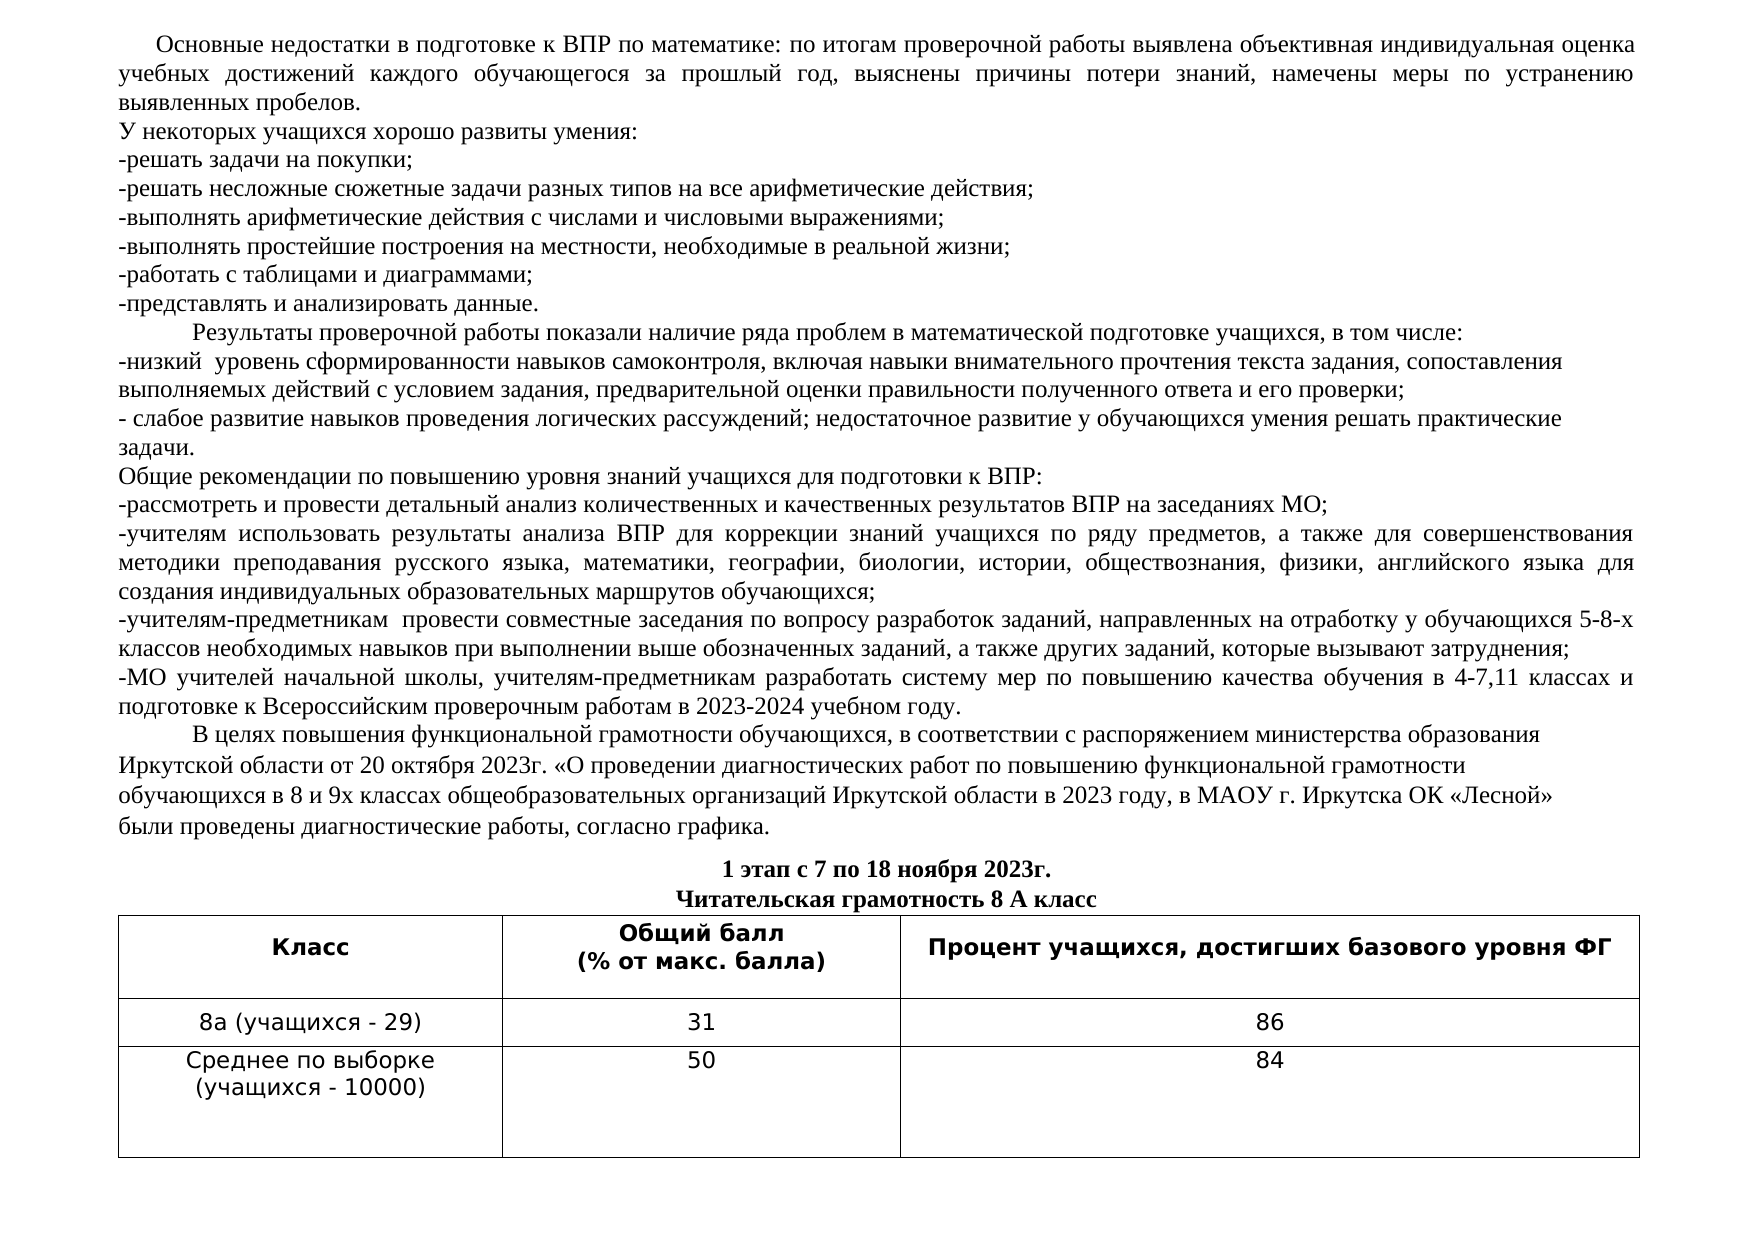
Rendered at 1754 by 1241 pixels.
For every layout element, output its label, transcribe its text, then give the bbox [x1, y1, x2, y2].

table_header Общий балл (% от макс. балла) [503, 916, 900, 998]
text - слабое развитие навыков проведения логических рассуждений; недостаточное развитие у обучающихся умения решать практические задачи. [118, 403, 1636, 461]
text -учителям использовать результаты анализа ВПР для коррекции знаний учащихся по ряду предметов, а также для совершенствования методики преподавания русского языка, математики, географии, биологии, истории, обществознания, физики, английского языка для создания индивидуальных образовательных маршрутов обучающихся; [118, 518, 1636, 604]
table_cell 50 [503, 1047, 900, 1157]
text Читательская грамотность 8 А класс [193, 884, 1579, 913]
text -рассмотреть и провести детальный анализ количественных и качественных результатов ВПР на заседаниях МО; [118, 489, 1636, 518]
table_header Процент учащихся, достигших базового уровня ФГ [901, 916, 1639, 998]
text -учителям-предметникам провести совместные заседания по вопросу разработок заданий, направленных на отработку у обучающихся 5-8-х классов необходимых навыков при выполнении выше обозначенных заданий, а также других заданий, которые вызывают затруднения; [118, 604, 1636, 662]
text У некоторых учащихся хорошо развиты умения: [118, 116, 1636, 144]
text -представлять и анализировать данные. [118, 288, 1636, 317]
table_cell 84 [901, 1047, 1639, 1157]
text Основные недостатки в подготовке к ВПР по математике: по итогам проверочной работы выявлена объективная индивидуальная оценка учебных достижений каждого обучающегося за прошлый год, выяснены причины потери знаний, намечены меры по устранению выявленных пробелов. [118, 29, 1636, 116]
text -решать задачи на покупки; [118, 144, 1636, 173]
table_cell 86 [901, 999, 1639, 1046]
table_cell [119, 1047, 502, 1157]
text -МО учителей начальной школы, учителям-предметникам разработать систему мер по повышению качества обучения в 4-7,11 классах и подготовке к Всероссийским проверочным работам в 2023-2024 учебном году. [118, 662, 1636, 719]
text -работать с таблицами и диаграммами; [118, 259, 1636, 288]
table_header Класс [119, 916, 502, 998]
text -выполнять арифметические действия с числами и числовыми выражениями; [118, 202, 1636, 231]
table_cell 8а (учащихся - 29) [119, 999, 502, 1046]
text Общие рекомендации по повышению уровня знаний учащихся для подготовки к ВПР: [118, 461, 1636, 489]
text 1 этап с 7 по 18 ноября 2023г. [193, 854, 1579, 882]
text -выполнять простейшие построения на местности, необходимые в реальной жизни; [118, 231, 1636, 259]
text В целях повышения функциональной грамотности обучающихся, в соответствии с распоряжением министерства образования Иркутской области от 20 октября 2023г. «О проведении диагностических работ по повышению функциональной грамотности обучающихся в 8 и 9х классах общеобразовательных организаций Иркутской области в 2023 году, в МАОУ г. Иркутска ОК «Лесной» были проведены диагностические работы, согласно графика. [118, 719, 1579, 839]
table_cell 31 [503, 999, 900, 1046]
text -решать несложные сюжетные задачи разных типов на все арифметические действия; [118, 173, 1636, 202]
text -низкий уровень сформированности навыков самоконтроля, включая навыки внимательного прочтения текста задания, сопоставления выполняемых действий с условием задания, предварительной оценки правильности полученного ответа и его проверки; [118, 346, 1636, 403]
text Результаты проверочной работы показали наличие ряда проблем в математической подготовке учащихся, в том числе: [118, 317, 1636, 346]
